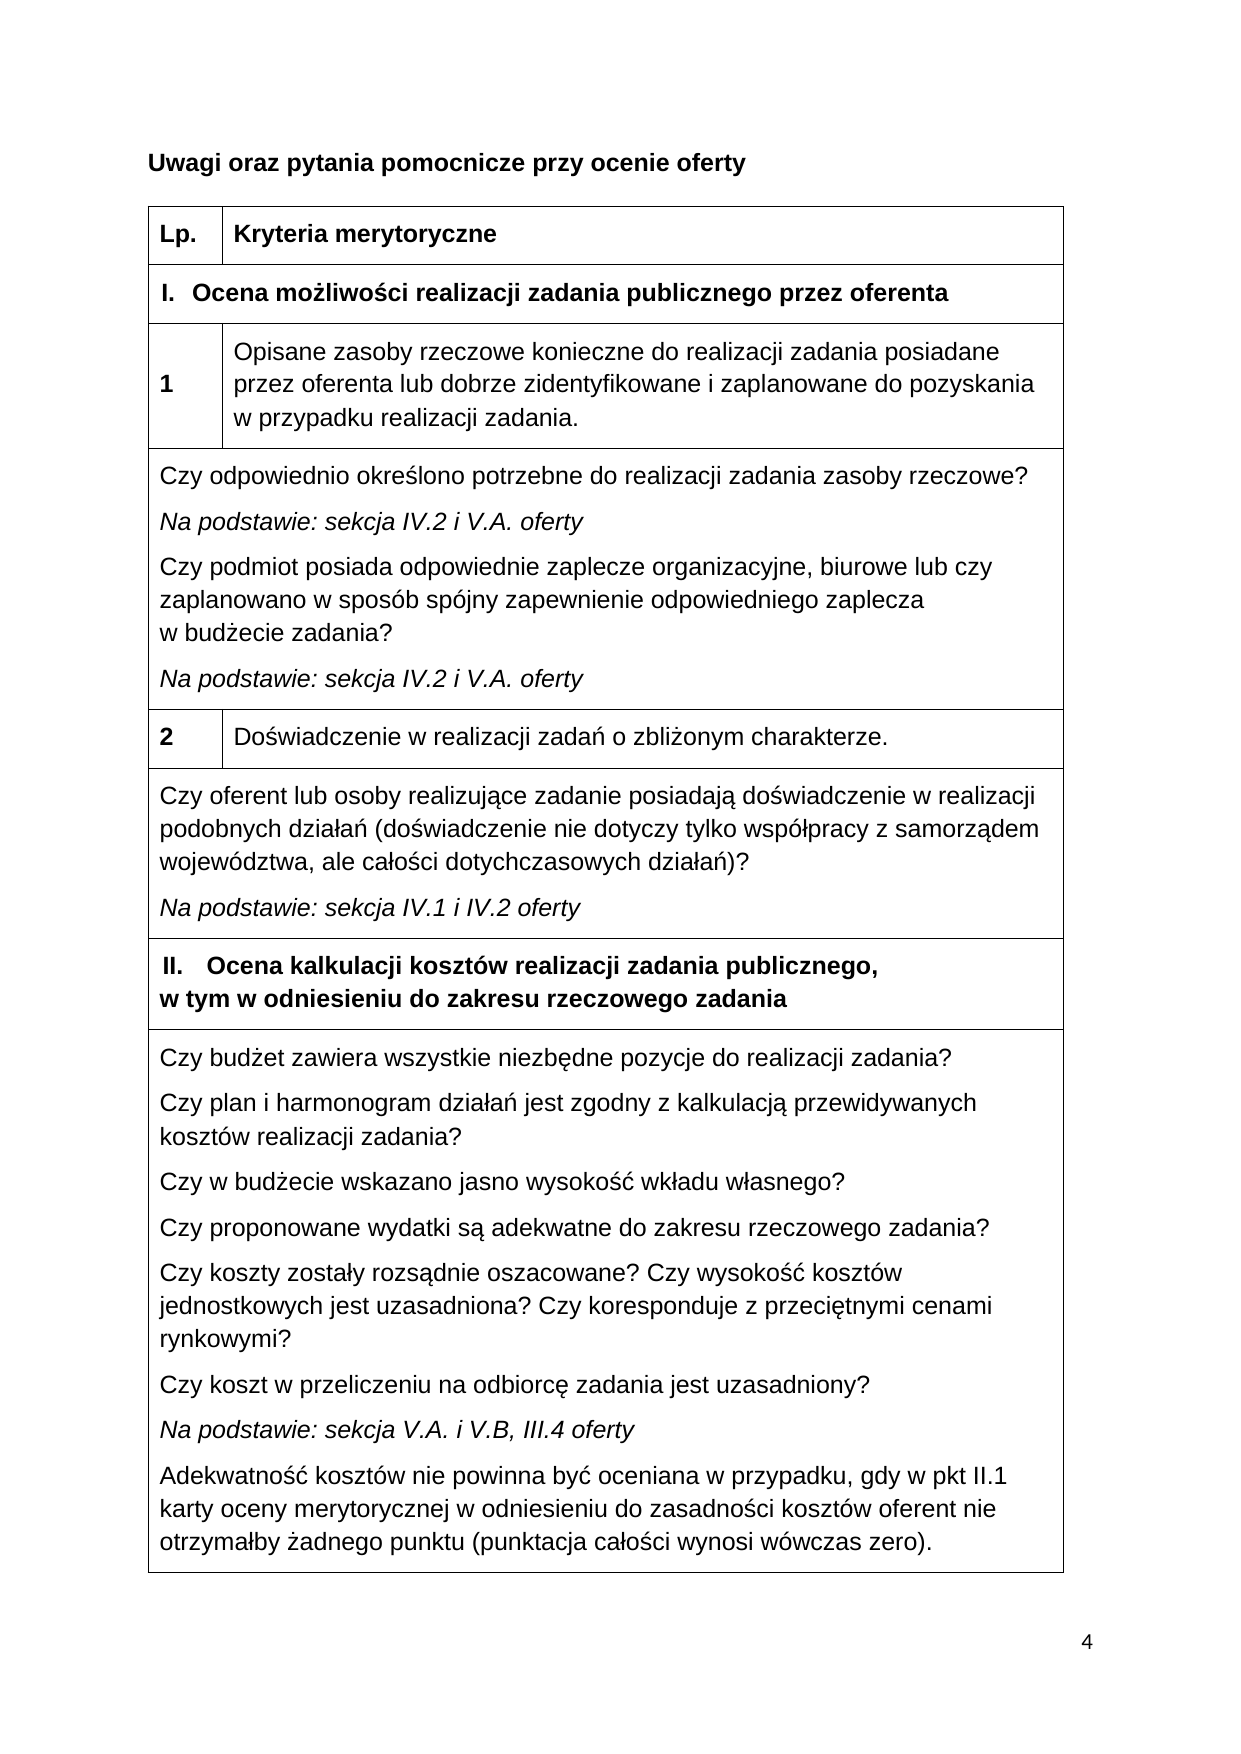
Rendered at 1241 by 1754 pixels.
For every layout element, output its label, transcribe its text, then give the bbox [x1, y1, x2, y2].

table_cell Czy odpowiednio określono potrzebne do realizacji zadania zasoby rzeczowe? Na podstawie: sekcja IV.2 i V.A. oferty Czy podmiot posiada odpowiednie zaplecze organizacyjne, biurowe lub czy zaplanowano w sposób spójny zapewnienie odpowiedniego zaplecza w budżecie zadania? Na podstawie: sekcja IV.2 i V.A. oferty [149, 449, 1063, 709]
text Uwagi oraz pytania pomocnicze przy ocenie oferty [148, 148, 1093, 176]
table_cell Ocena możliwości realizacji zadania publicznego przez oferenta [149, 265, 1063, 323]
table_cell Ocena kalkulacji kosztów realizacji zadania publicznego, w tym w odniesieniu do zakresu rzeczowego zadania [149, 939, 1063, 1029]
table_cell Czy budżet zawiera wszystkie niezbędne pozycje do realizacji zadania? Czy plan i harmonogram działań jest zgodny z kalkulacją przewidywanych kosztów realizacji zadania? Czy w budżecie wskazano jasno wysokość wkładu własnego? Czy proponowane wydatki są adekwatne do zakresu rzeczowego zadania? Czy koszty zostały rozsądnie oszacowane? Czy wysokość kosztów jednostkowych jest uzasadniona? Czy koresponduje z przeciętnymi cenami rynkowymi? Czy koszt w przeliczeniu na odbiorcę zadania jest uzasadniony? Na podstawie: sekcja V.A. i V.B, III.4 oferty Adekwatność kosztów nie powinna być oceniana w przypadku, gdy w pkt II.1 karty oceny merytorycznej w odniesieniu do zasadności kosztów oferent nie otrzymałby żadnego punktu (punktacja całości wynosi wówczas zero). [149, 1030, 1063, 1572]
table_cell Czy oferent lub osoby realizujące zadanie posiadają doświadczenie w realizacji podobnych działań (doświadczenie nie dotyczy tylko współpracy z samorządem województwa, ale całości dotychczasowych działań)? Na podstawie: sekcja IV.1 i IV.2 oferty [149, 769, 1063, 938]
table_cell Opisane zasoby rzeczowe konieczne do realizacji zadania posiadane przez oferenta lub dobrze zidentyfikowane i zaplanowane do pozyskania w przypadku realizacji zadania. [223, 324, 1063, 448]
table_cell Doświadczenie w realizacji zadań o zbliżonym charakterze. [223, 710, 1063, 767]
table_cell 1 [149, 324, 222, 448]
table_header Lp. [149, 207, 222, 264]
table_header Kryteria merytoryczne [223, 207, 1063, 264]
table_cell 2 [149, 710, 222, 767]
